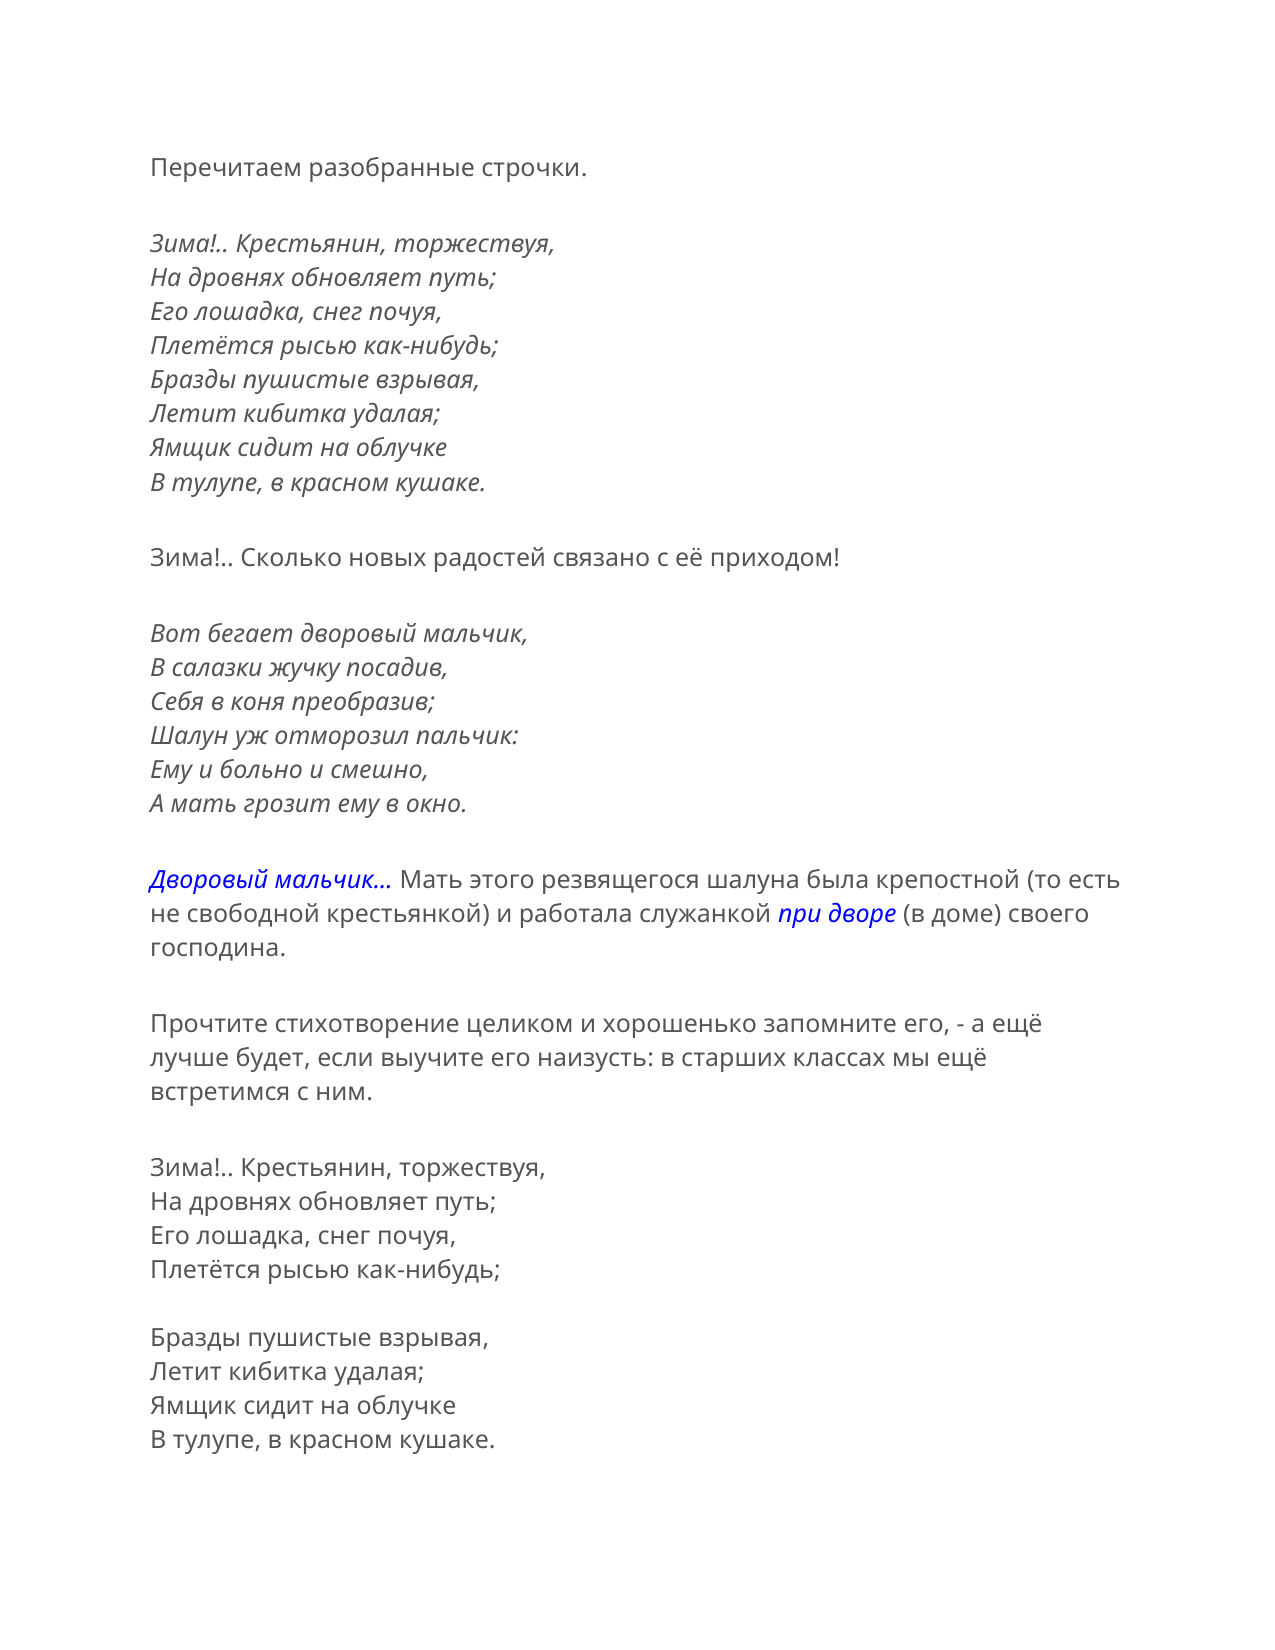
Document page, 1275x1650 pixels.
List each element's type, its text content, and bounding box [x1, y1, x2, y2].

text Перечитаем разобранные строчки. [150, 150, 1125, 184]
text Вот бегает дворовый мальчик, В салазки жучку посадив, Себя в коня преобразив; Шалун уж отморозил пальчик: Ему и больно и смешно, А мать грозит ему в окно. [150, 616, 1125, 820]
text Дворовый мальчик... Мать этого резвящегося шалуна была крепостной (то есть не свободной крестьянкой) и работала служанкой при дворе (в доме) своего господина. [150, 862, 1125, 964]
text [150, 1149, 1125, 1490]
text Зима!.. Сколько новых радостей связано с её приходом! [150, 540, 1125, 574]
text Зима!.. Крестьянин, торжествуя, На дровнях обновляет путь; Его лошадка, снег почуя, Плетётся рысью как-нибудь; Бразды пушистые взрывая, Летит кибитка удалая; Ямщик сидит на облучке В тулупе, в красном кушаке. [150, 226, 1125, 498]
text Прочтите стихотворение целиком и хорошенько запомните его, - а ещё лучше будет, если выучите его наизусть: в старших классах мы ещё встретимся с ним. [150, 1006, 1125, 1108]
